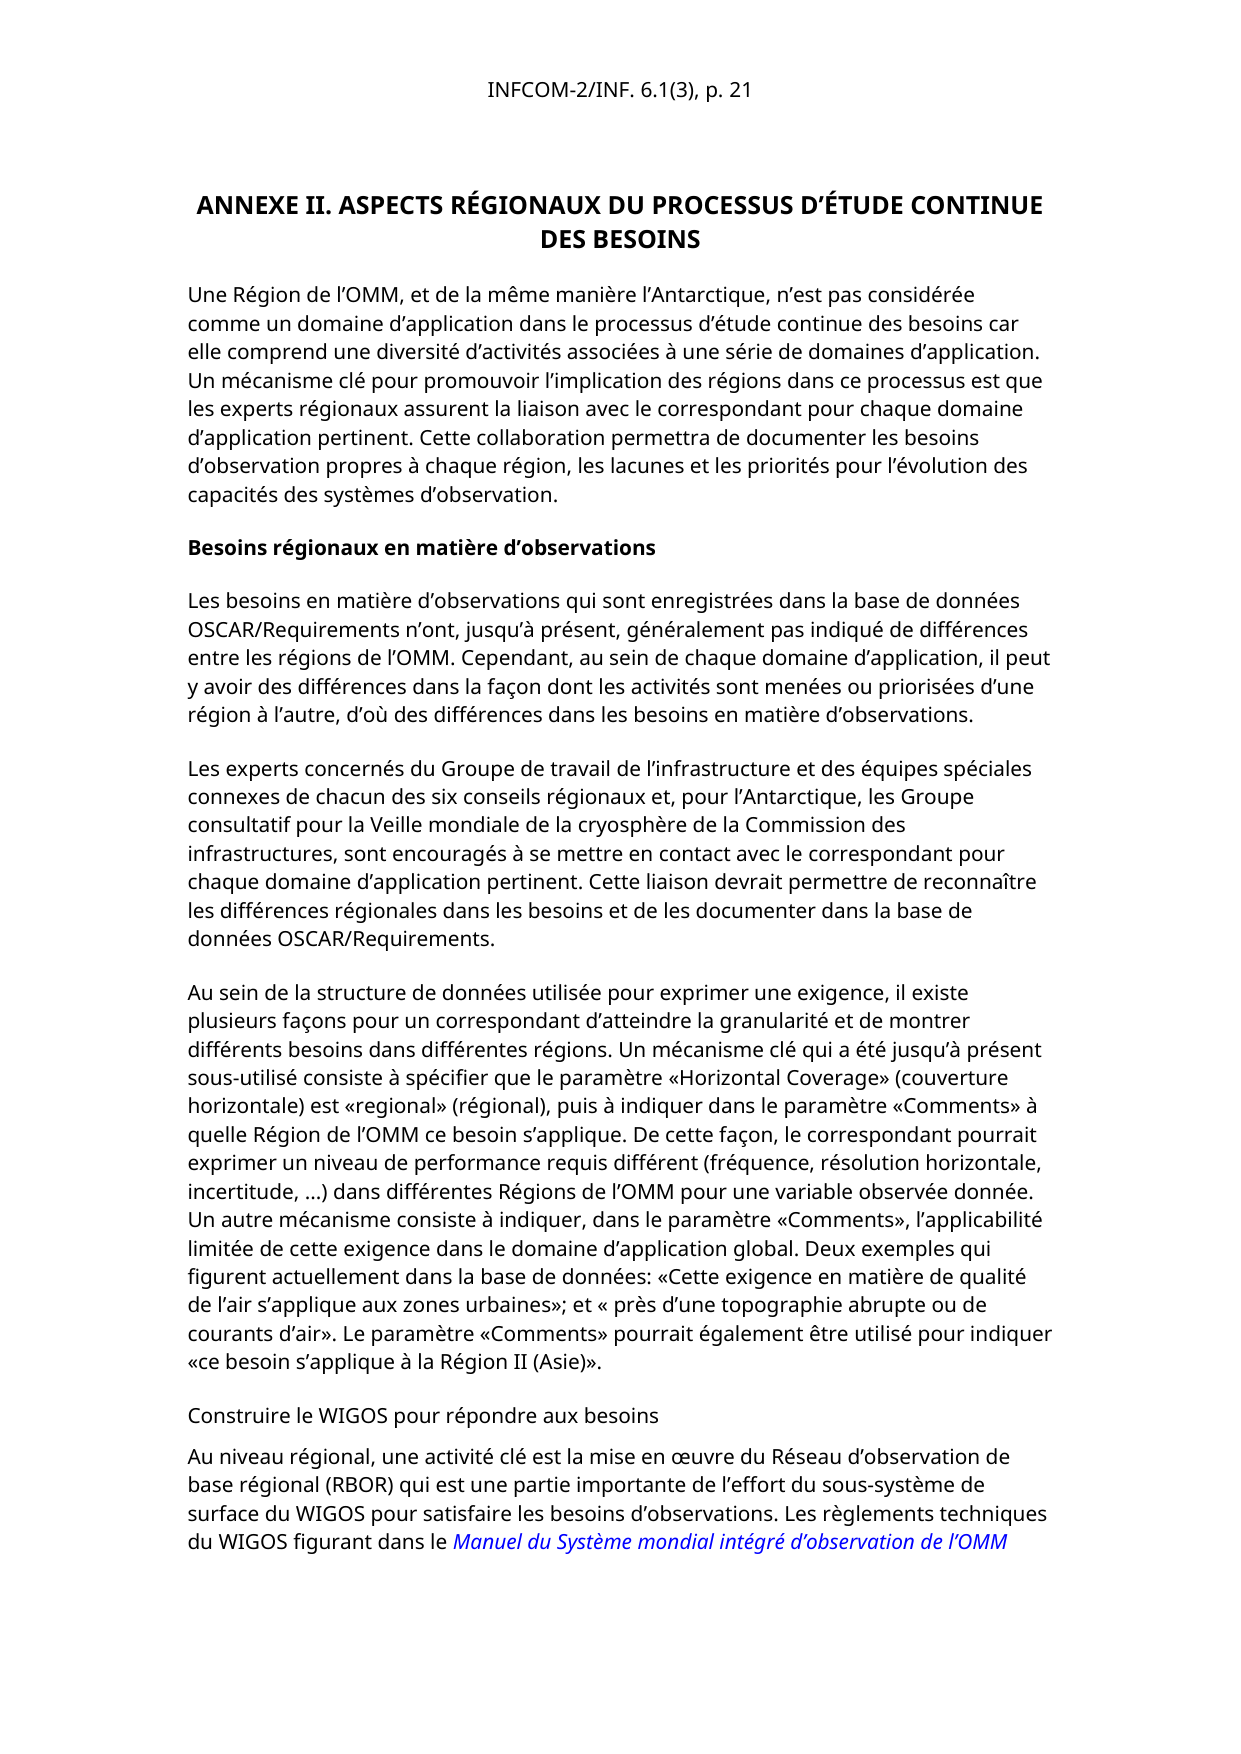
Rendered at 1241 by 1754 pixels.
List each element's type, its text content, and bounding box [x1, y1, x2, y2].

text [187, 1442, 1053, 1556]
subtitle Annexe II. Aspects rÉgionaux du processus d’Étude continue des besoins [187, 187, 1053, 256]
text Construire le WIGOS pour répondre aux besoins [187, 1401, 1053, 1429]
text Besoins régionaux en matière d’observations [187, 533, 1053, 562]
text Au sein de la structure de données utilisée pour exprimer une exigence, il existe plusieurs façons pour un correspondant d’atteindre la granularité et de montrer différents besoins dans différentes régions. Un mécanisme clé qui a été jusqu’à présent sous-utilisé consiste à spécifier que le paramètre «Horizontal Coverage» (couverture horizontale) est «regional» (régional), puis à indiquer dans le paramètre «Comments» à quelle Région de l’OMM ce besoin s’applique. De cette façon, le correspondant pourrait exprimer un niveau de performance requis différent (fréquence, résolution horizontale, incertitude, ...) dans différentes Régions de l’OMM pour une variable observée donnée. Un autre mécanisme consiste à indiquer, dans le paramètre «Comments», l’applicabilité limitée de cette exigence dans le domaine d’application global. Deux exemples qui figurent actuellement dans la base de données: «Cette exigence en matière de qualité de l’air s’applique aux zones urbaines»; et « près d’une topographie abrupte ou de courants d’air». Le paramètre «Comments» pourrait également être utilisé pour indiquer «ce besoin s’applique à la Région II (Asie)». [187, 978, 1053, 1376]
text Une Région de l’OMM, et de la même manière l’Antarctique, n’est pas considérée comme un domaine d’application dans le processus d’étude continue des besoins car elle comprend une diversité d’activités associées à une série de domaines d’application. Un mécanisme clé pour promouvoir l’implication des régions dans ce processus est que les experts régionaux assurent la liaison avec le correspondant pour chaque domaine d’application pertinent. Cette collaboration permettra de documenter les besoins d’observation propres à chaque région, les lacunes et les priorités pour l’évolution des capacités des systèmes d’observation. [187, 281, 1053, 508]
text Les experts concernés du Groupe de travail de l’infrastructure et des équipes spéciales connexes de chacun des six conseils régionaux et, pour l’Antarctique, les Groupe consultatif pour la Veille mondiale de la cryosphère de la Commission des infrastructures, sont encouragés à se mettre en contact avec le correspondant pour chaque domaine d’application pertinent. Cette liaison devrait permettre de reconnaître les différences régionales dans les besoins et de les documenter dans la base de données OSCAR/Requirements. [187, 754, 1053, 953]
text Les besoins en matière d’observations qui sont enregistrées dans la base de données OSCAR/Requirements n’ont, jusqu’à présent, généralement pas indiqué de différences entre les régions de l’OMM. Cependant, au sein de chaque domaine d’application, il peut y avoir des différences dans la façon dont les activités sont menées ou priorisées d’une région à l’autre, d’où des différences dans les besoins en matière d’observations. [187, 587, 1053, 729]
